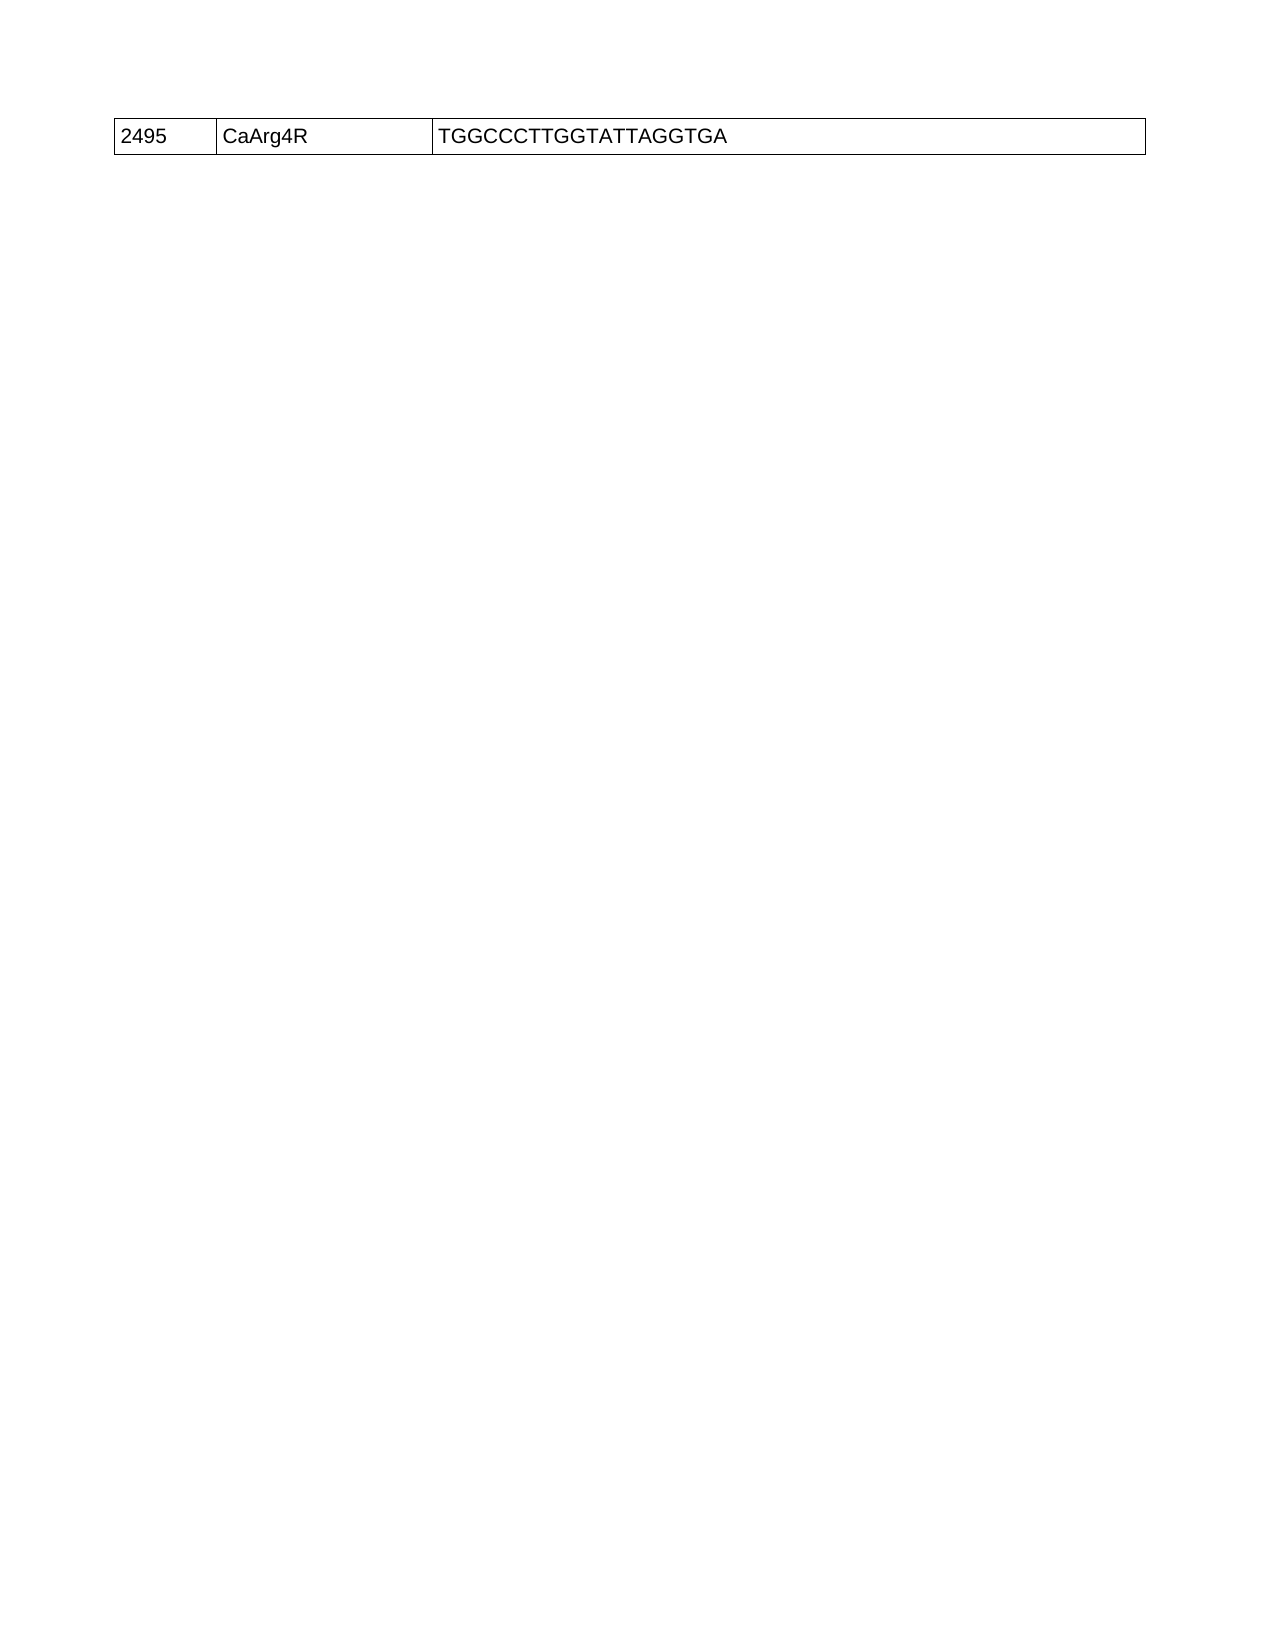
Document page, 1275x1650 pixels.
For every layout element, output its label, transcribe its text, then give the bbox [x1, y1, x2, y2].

table_cell CaArg4R [217, 119, 432, 154]
table_cell 2495 [115, 119, 216, 154]
table_cell TGGCCCTTGGTATTAGGTGA [433, 119, 1145, 154]
